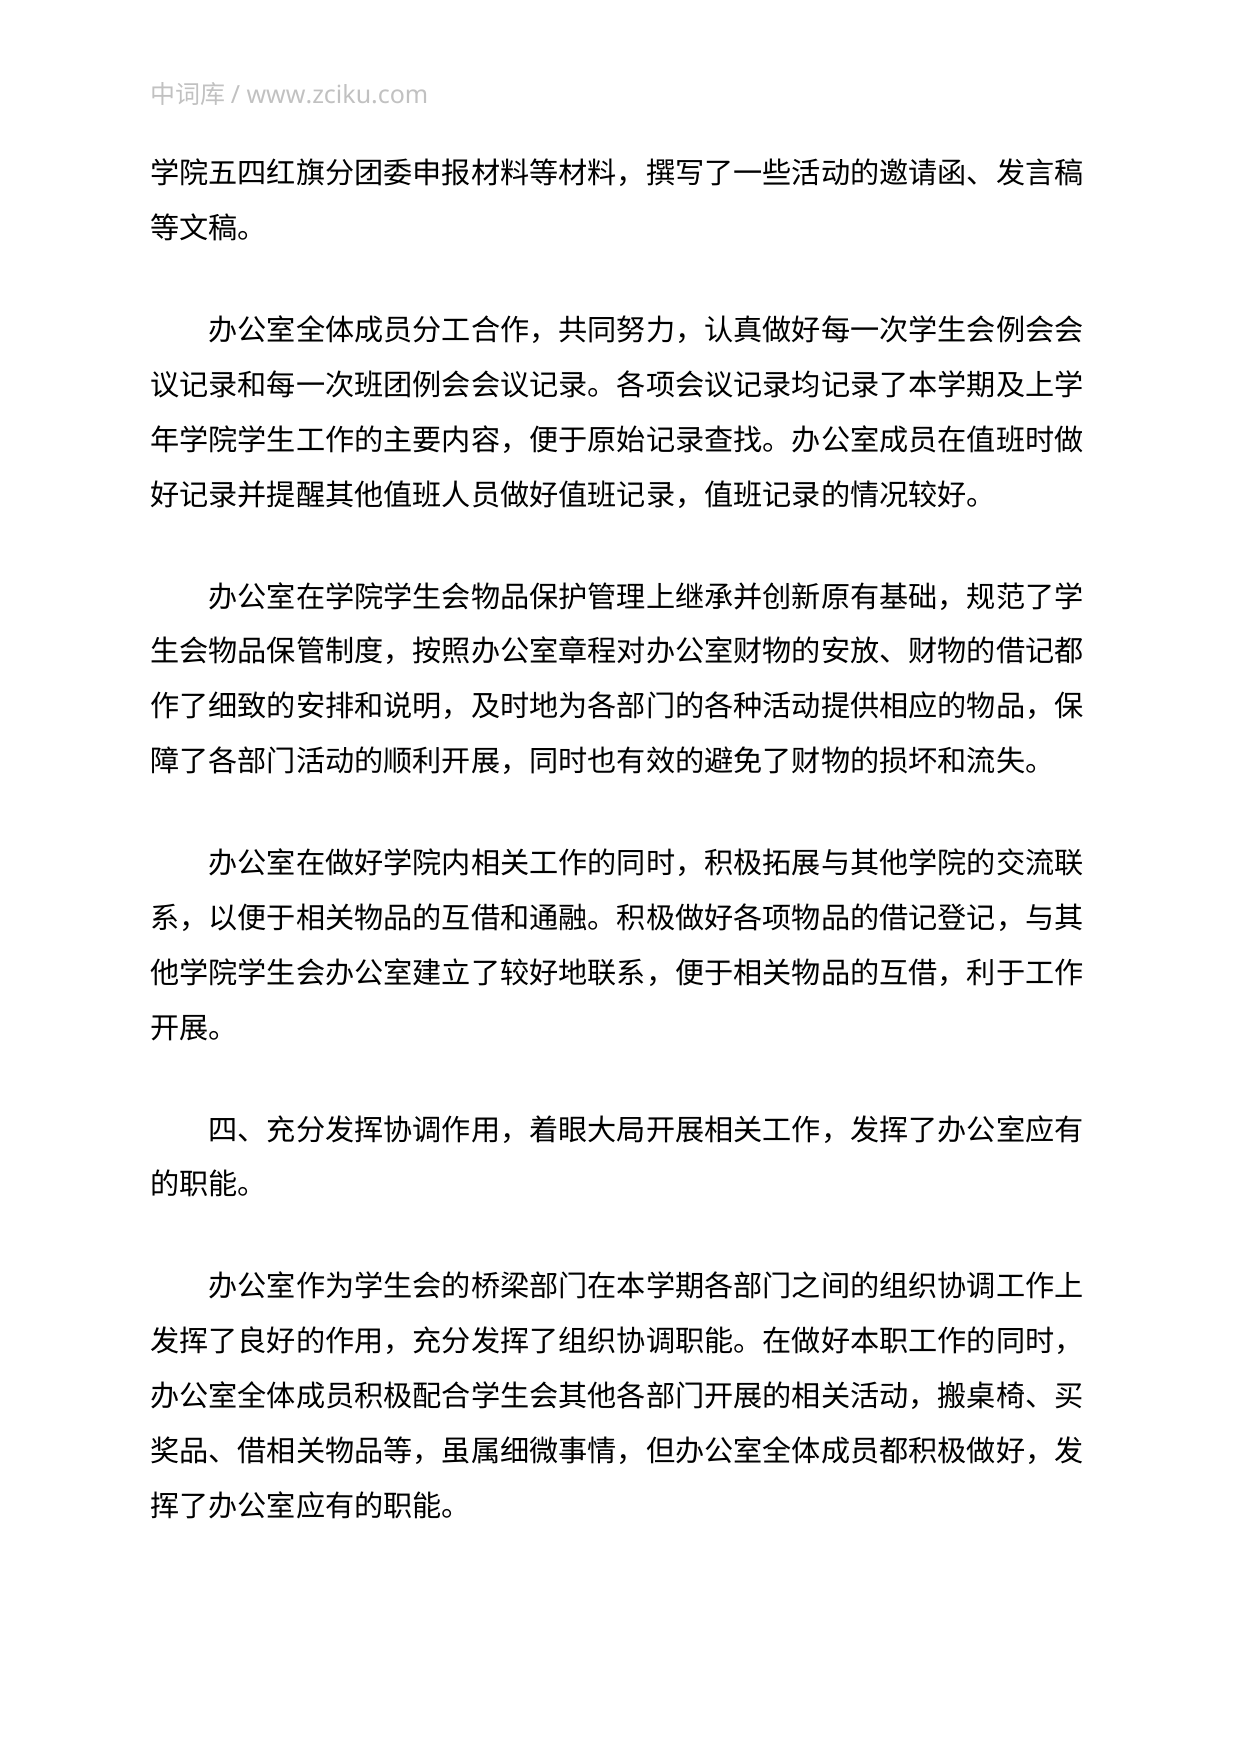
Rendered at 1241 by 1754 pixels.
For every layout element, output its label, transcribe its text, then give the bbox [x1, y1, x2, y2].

text 办公室作为学生会的桥梁部门在本学期各部门之间的组织协调工作上发挥了良好的作用，充分发挥了组织协调职能。在做好本职工作的同时，办公室全体成员积极配合学生会其他各部门开展的相关活动，搬桌椅、买奖品、借相关物品等，虽属细微事情，但办公室全体成员都积极做好，发挥了办公室应有的职能。 [150, 1263, 1090, 1524]
text 办公室在学院学生会物品保护管理上继承并创新原有基础，规范了学生会物品保管制度，按照办公室章程对办公室财物的安放、财物的借记都作了细致的安排和说明，及时地为各部门的各种活动提供相应的物品，保障了各部门活动的顺利开展，同时也有效的避免了财物的损坏和流失。 [150, 573, 1090, 780]
text 四、充分发挥协调作用，着眼大局开展相关工作，发挥了办公室应有的职能。 [150, 1106, 1090, 1203]
text 办公室在做好学院内相关工作的同时，积极拓展与其他学院的交流联系，以便于相关物品的互借和通融。积极做好各项物品的借记登记，与其他学院学生会办公室建立了较好地联系，便于相关物品的互借，利于工作开展。 [150, 839, 1090, 1047]
text 办公室全体成员分工合作，共同努力，认真做好每一次学生会例会会议记录和每一次班团例会会议记录。各项会议记录均记录了本学期及上学年学院学生工作的主要内容，便于原始记录查找。办公室成员在值班时做好记录并提醒其他值班人员做好值班记录，值班记录的情况较好。 [150, 307, 1090, 514]
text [150, 150, 1090, 247]
